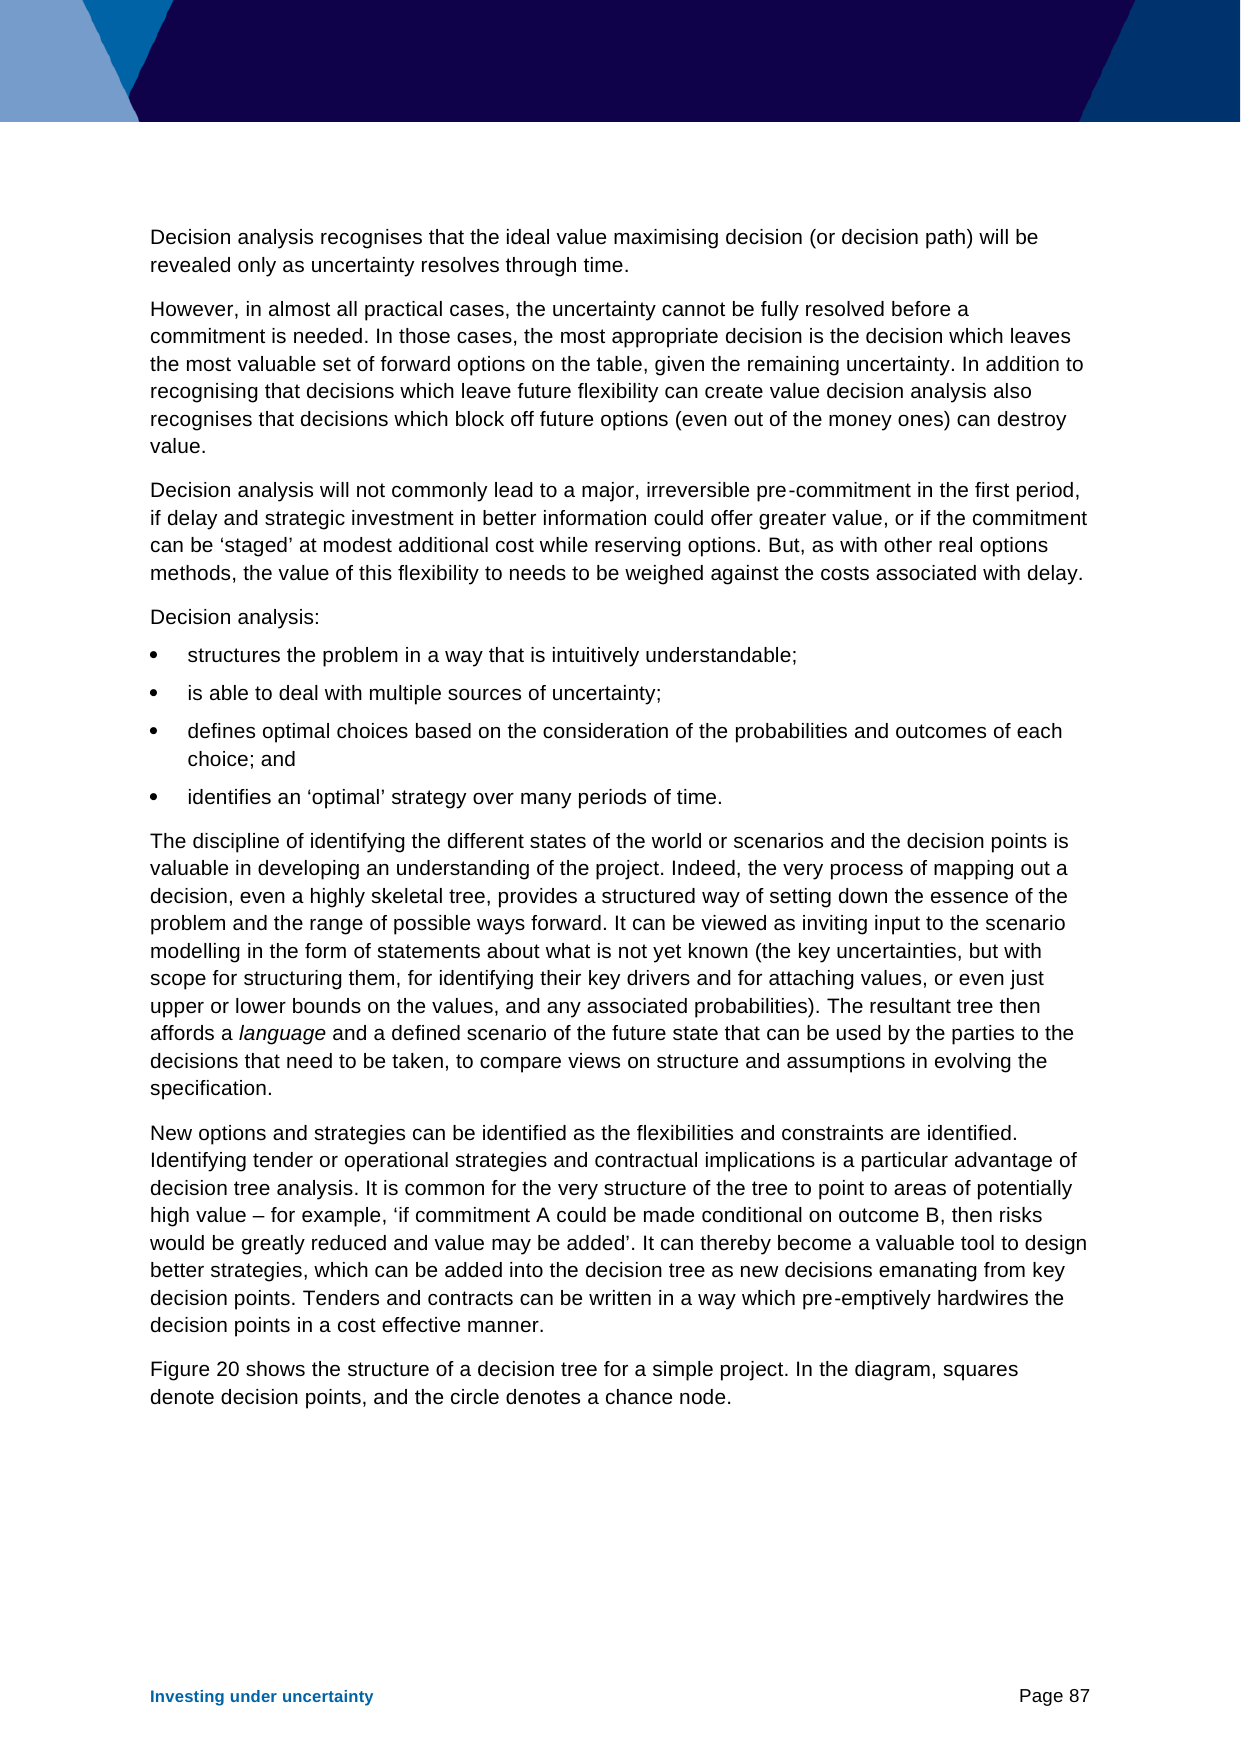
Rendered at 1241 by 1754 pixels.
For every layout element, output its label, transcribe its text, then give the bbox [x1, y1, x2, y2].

text structures the problem in a way that is intuitively understandable; [150, 643, 1090, 667]
text is able to deal with multiple sources of uncertainty; [150, 681, 1090, 705]
text New options and strategies can be identified as the flexibilities and constraints are identified. Identifying tender or operational strategies and contractual implications is a particular advantage of decision tree analysis. It is common for the very structure of the tree to point to areas of potentially high value – for example, ‘if commitment A could be made conditional on outcome B, then risks would be greatly reduced and value may be added’. It can thereby become a valuable tool to design better strategies, which can be added into the decision tree as new decisions emanating from key decision points. Tenders and contracts can be written in a way which pre-emptively hardwires the decision points in a cost effective manner. [150, 1120, 1090, 1337]
picture [0, 0, 1241, 122]
text identifies an ‘optimal’ strategy over many periods of time. [150, 784, 1090, 808]
text Decision analysis will not commonly lead to a major, irreversible pre-commitment in the first period, if delay and strategic investment in better information could offer greater value, or if the commitment can be ‘staged’ at modest additional cost while reserving options. But, as with other real options methods, the value of this flexibility to needs to be weighed against the costs associated with delay. [150, 478, 1090, 585]
text Decision analysis recognises that the ideal value maximising decision (or decision path) will be revealed only as uncertainty resolves through time. [150, 225, 1090, 276]
text The discipline of identifying the different states of the world or scenarios and the decision points is valuable in developing an understanding of the project. Indeed, the very process of mapping out a decision, even a highly skeletal tree, provides a structured way of setting down the essence of the problem and the range of possible ways forward. It can be viewed as inviting input to the scenario modelling in the form of statements about what is not yet known (the key uncertainties, but with scope for structuring them, for identifying their key drivers and for attaching values, or even just upper or lower bounds on the values, and any associated probabilities). The resultant tree then affords a language and a defined scenario of the future state that can be used by the parties to the decisions that need to be taken, to compare views on structure and assumptions in evolving the specification. [150, 829, 1090, 1100]
text Figure 20 shows the structure of a decision tree for a simple project. In the diagram, squares denote decision points, and the circle denotes a chance node. [150, 1357, 1090, 1408]
text However, in almost all practical cases, the uncertainty cannot be fully resolved before a commitment is needed. In those cases, the most appropriate decision is the decision which leaves the most valuable set of forward options on the table, given the remaining uncertainty. In addition to recognising that decisions which leave future flexibility can create value decision analysis also recognises that decisions which block off future options (even out of the money ones) can destroy value. [150, 297, 1090, 458]
text Decision analysis: [150, 605, 1090, 629]
text defines optimal choices based on the consideration of the probabilities and outcomes of each choice; and [150, 719, 1090, 771]
